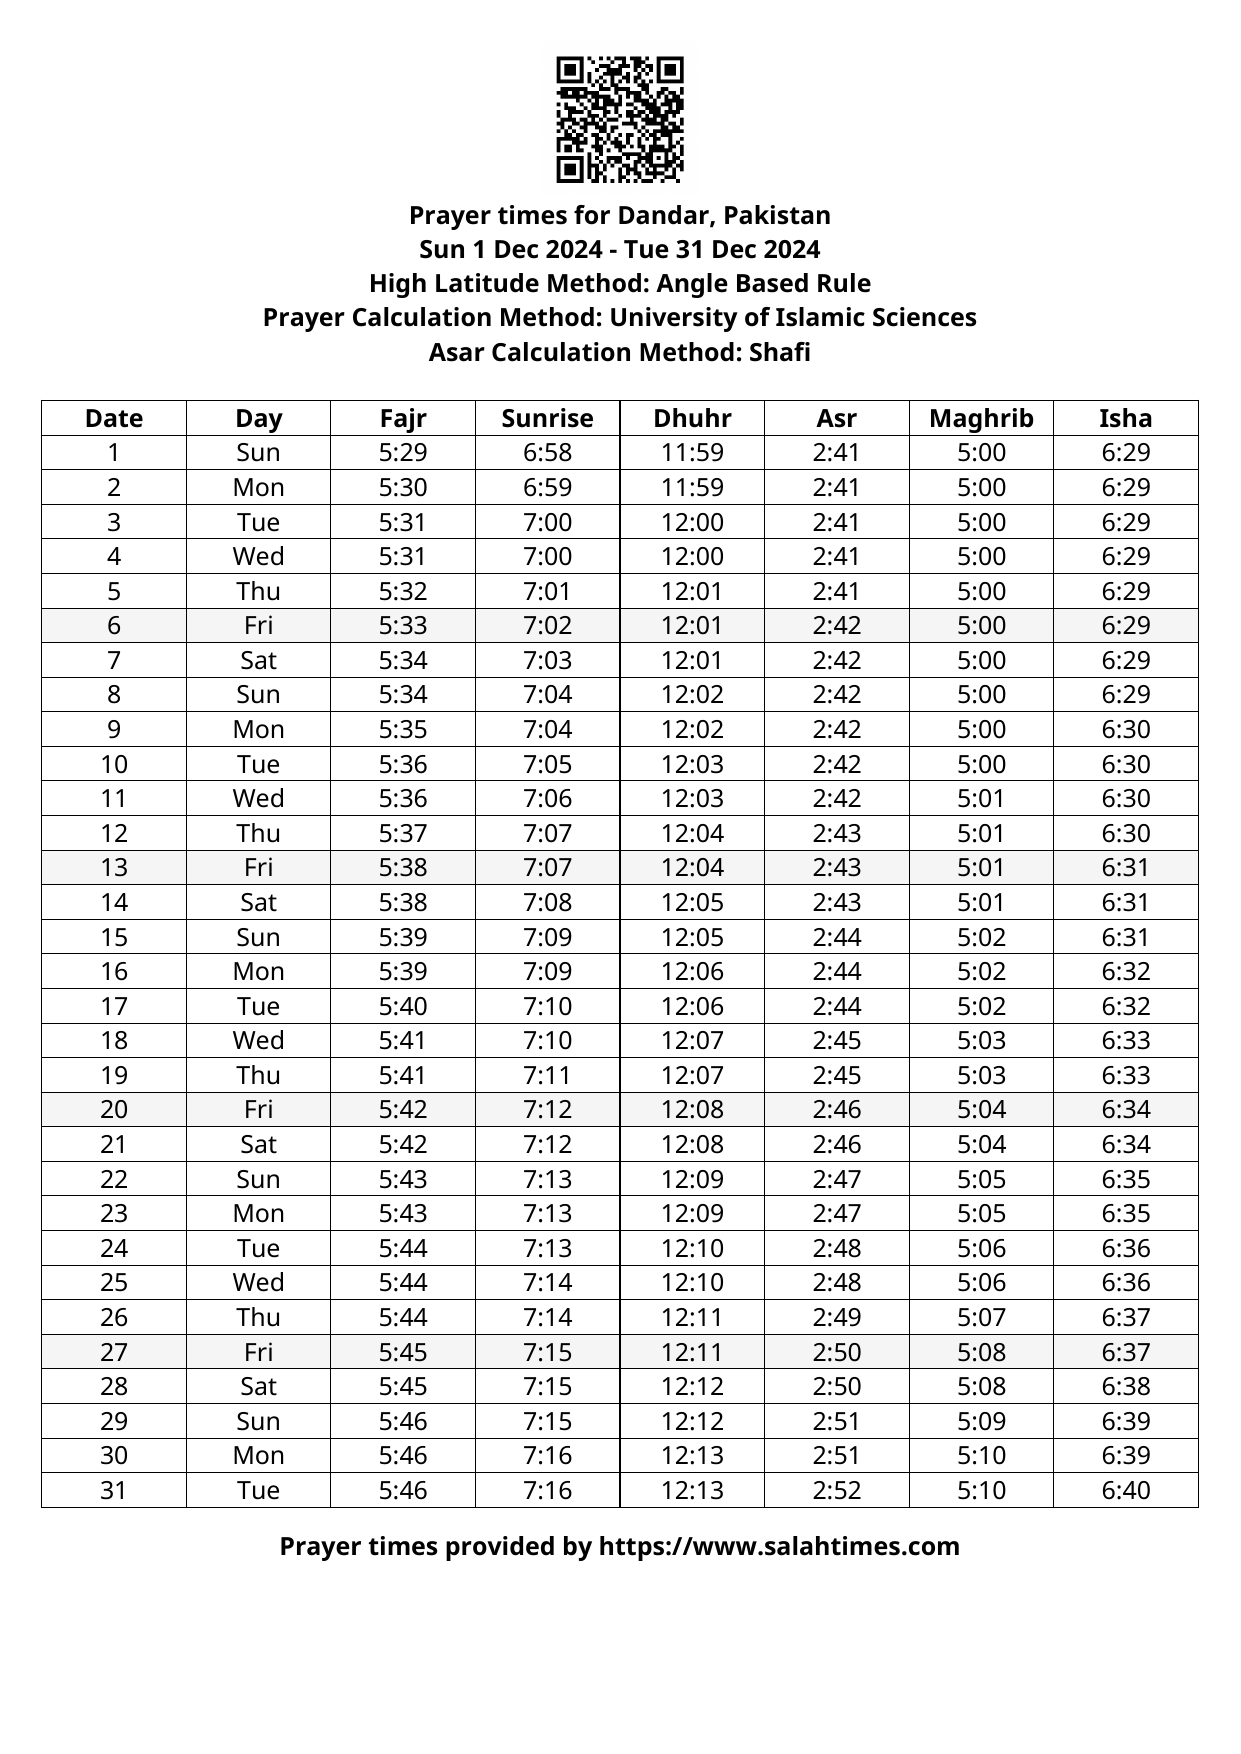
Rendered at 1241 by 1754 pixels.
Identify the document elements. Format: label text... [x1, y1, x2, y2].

table_cell 10 [42, 747, 186, 780]
table_cell 6:33 [1054, 1058, 1198, 1092]
table_cell 7:04 [476, 678, 619, 711]
table_cell 5:42 [331, 1093, 475, 1126]
table_cell 5:00 [910, 470, 1053, 504]
table_cell 4 [42, 539, 186, 573]
table_header Day [187, 401, 330, 434]
table_cell 19 [42, 1058, 186, 1092]
table_cell 6:29 [1054, 539, 1198, 573]
table_cell 30 [42, 1439, 186, 1472]
table_cell 6:31 [1054, 920, 1198, 953]
table_cell 5:43 [331, 1162, 475, 1195]
table_cell 12:03 [621, 781, 764, 815]
table_cell 5:41 [331, 1024, 475, 1057]
table_cell 12:06 [621, 989, 764, 1022]
table_cell Wed [187, 539, 330, 573]
table_cell 2:41 [765, 436, 909, 469]
table_cell Thu [187, 1300, 330, 1334]
table_cell 5:44 [331, 1300, 475, 1334]
text Prayer Calculation Method: University of Islamic Sciences [42, 300, 1198, 334]
table_cell 2:50 [765, 1369, 909, 1403]
table_cell Thu [187, 1058, 330, 1092]
table_cell 2:49 [765, 1300, 909, 1334]
table_cell 6:31 [1054, 885, 1198, 919]
text Sun 1 Dec 2024 - Tue 31 Dec 2024 [42, 232, 1198, 266]
table_cell 12:04 [621, 816, 764, 849]
table_cell 2:41 [765, 505, 909, 538]
table_cell 7:13 [476, 1196, 619, 1230]
table_cell 7:08 [476, 885, 619, 919]
table_cell 5:30 [331, 470, 475, 504]
table_cell 6:33 [1054, 1024, 1198, 1057]
table_cell 7 [42, 643, 186, 677]
table_cell 5:36 [331, 781, 475, 815]
table_cell 5:32 [331, 574, 475, 607]
table_cell 5:43 [331, 1196, 475, 1230]
table_cell 6:59 [476, 470, 619, 504]
table_cell 5:05 [910, 1162, 1053, 1195]
table_cell 25 [42, 1266, 186, 1299]
table_cell 24 [42, 1231, 186, 1264]
table_cell 2:52 [765, 1473, 909, 1507]
table_cell 2:47 [765, 1196, 909, 1230]
table_cell 29 [42, 1404, 186, 1437]
table_cell 7:15 [476, 1335, 619, 1368]
table_cell 7:15 [476, 1404, 619, 1437]
table_cell 5:01 [910, 781, 1053, 815]
table_cell 5:01 [910, 851, 1053, 884]
table_cell Sat [187, 1369, 330, 1403]
table_cell 12:09 [621, 1196, 764, 1230]
table_cell 5:07 [910, 1300, 1053, 1334]
table_cell 6:34 [1054, 1093, 1198, 1126]
text High Latitude Method: Angle Based Rule [42, 266, 1198, 300]
table_cell 5:00 [910, 574, 1053, 607]
table_header Fajr [331, 401, 475, 434]
table_cell 5:40 [331, 989, 475, 1022]
table_cell 5:02 [910, 954, 1053, 988]
table_cell Thu [187, 574, 330, 607]
table_cell 16 [42, 954, 186, 988]
table_cell Sat [187, 885, 330, 919]
table_cell 5:42 [331, 1127, 475, 1161]
table_cell 6:38 [1054, 1369, 1198, 1403]
table_cell 12:03 [621, 747, 764, 780]
table_cell 7:07 [476, 816, 619, 849]
table_cell Fri [187, 609, 330, 642]
table_cell 5:29 [331, 436, 475, 469]
table_cell 6:29 [1054, 436, 1198, 469]
table_cell Mon [187, 1196, 330, 1230]
table_cell 7:09 [476, 954, 619, 988]
table_cell 5:39 [331, 954, 475, 988]
table_cell 2:44 [765, 954, 909, 988]
table_cell 7:11 [476, 1058, 619, 1092]
table_cell 18 [42, 1024, 186, 1057]
table_cell 5:36 [331, 747, 475, 780]
table_cell 5:34 [331, 643, 475, 677]
table_header Maghrib [910, 401, 1053, 434]
table_cell 7:04 [476, 712, 619, 746]
table_cell 5:09 [910, 1404, 1053, 1437]
table_cell 5:00 [910, 539, 1053, 573]
table_cell 5:00 [910, 505, 1053, 538]
table_cell 5:46 [331, 1473, 475, 1507]
table_cell Sun [187, 1404, 330, 1437]
table_cell 2:45 [765, 1024, 909, 1057]
table_cell 13 [42, 851, 186, 884]
table_cell 7:01 [476, 574, 619, 607]
table_cell 5:08 [910, 1369, 1053, 1403]
table_cell 2:51 [765, 1439, 909, 1472]
table_header Dhuhr [621, 401, 764, 434]
table_cell 6:34 [1054, 1127, 1198, 1161]
table_cell 2:43 [765, 851, 909, 884]
table_cell 5:08 [910, 1335, 1053, 1368]
table_cell 12:12 [621, 1404, 764, 1437]
table_cell 7:09 [476, 920, 619, 953]
table_cell 7:07 [476, 851, 619, 884]
table_cell 5:01 [910, 885, 1053, 919]
table_cell 11 [42, 781, 186, 815]
table_cell 12:08 [621, 1093, 764, 1126]
table_cell 7:15 [476, 1369, 619, 1403]
table_cell 2:41 [765, 574, 909, 607]
table_cell 12:06 [621, 954, 764, 988]
table_cell 7:13 [476, 1162, 619, 1195]
table_cell 6:37 [1054, 1335, 1198, 1368]
table_cell Fri [187, 851, 330, 884]
table_cell 12:05 [621, 885, 764, 919]
table_cell 12:02 [621, 712, 764, 746]
table_cell Tue [187, 747, 330, 780]
table_cell 12:01 [621, 574, 764, 607]
table_cell 5:02 [910, 920, 1053, 953]
table_cell 6:36 [1054, 1266, 1198, 1299]
table_cell 28 [42, 1369, 186, 1403]
table_cell 2:42 [765, 781, 909, 815]
table_cell 11:59 [621, 436, 764, 469]
table_cell 7:13 [476, 1231, 619, 1264]
table_cell Fri [187, 1093, 330, 1126]
table_cell 5:44 [331, 1231, 475, 1264]
table_cell 7:02 [476, 609, 619, 642]
table_cell 5:03 [910, 1024, 1053, 1057]
table_cell 12:09 [621, 1162, 764, 1195]
table_cell 7:16 [476, 1473, 619, 1507]
table_cell 5:10 [910, 1473, 1053, 1507]
table_cell 5:44 [331, 1266, 475, 1299]
table_cell 12:05 [621, 920, 764, 953]
table_cell 5:03 [910, 1058, 1053, 1092]
table_cell 6:29 [1054, 574, 1198, 607]
table_cell 6:29 [1054, 609, 1198, 642]
table_cell Wed [187, 1266, 330, 1299]
table_cell 7:06 [476, 781, 619, 815]
table_cell 5 [42, 574, 186, 607]
table_cell 7:10 [476, 989, 619, 1022]
table_cell 7:12 [476, 1127, 619, 1161]
table_header Asr [765, 401, 909, 434]
table_cell 12:01 [621, 643, 764, 677]
table_cell 2:50 [765, 1335, 909, 1368]
table_cell 3 [42, 505, 186, 538]
table_cell Wed [187, 781, 330, 815]
table_cell Sun [187, 1162, 330, 1195]
table_cell 6 [42, 609, 186, 642]
table_cell 2 [42, 470, 186, 504]
table_cell 6:39 [1054, 1404, 1198, 1437]
table_cell 7:00 [476, 539, 619, 573]
table_cell 5:06 [910, 1266, 1053, 1299]
table_cell 5:02 [910, 989, 1053, 1022]
table_cell 7:16 [476, 1439, 619, 1472]
table_cell Tue [187, 1231, 330, 1264]
table_cell Sun [187, 920, 330, 953]
table_cell 5:46 [331, 1439, 475, 1472]
table_cell 15 [42, 920, 186, 953]
table_cell 5:39 [331, 920, 475, 953]
table_cell 2:41 [765, 539, 909, 573]
text Prayer times for Dandar, Pakistan [42, 198, 1198, 232]
table_cell 12:11 [621, 1300, 764, 1334]
table_cell 5:04 [910, 1093, 1053, 1126]
table_cell 12:11 [621, 1335, 764, 1368]
table_cell 2:43 [765, 816, 909, 849]
table_cell 7:12 [476, 1093, 619, 1126]
table_cell 5:05 [910, 1196, 1053, 1230]
table_cell 5:01 [910, 816, 1053, 849]
table_cell 2:41 [765, 470, 909, 504]
table_cell 5:37 [331, 816, 475, 849]
table_cell 2:48 [765, 1266, 909, 1299]
table_cell Sat [187, 1127, 330, 1161]
table_cell Mon [187, 470, 330, 504]
table_cell 6:32 [1054, 989, 1198, 1022]
table_cell 12:04 [621, 851, 764, 884]
table_cell 6:31 [1054, 851, 1198, 884]
table_cell 5:45 [331, 1369, 475, 1403]
table_cell 2:42 [765, 643, 909, 677]
table_cell 8 [42, 678, 186, 711]
table_cell 12:13 [621, 1439, 764, 1472]
table_cell 22 [42, 1162, 186, 1195]
table_cell 5:46 [331, 1404, 475, 1437]
table_cell 17 [42, 989, 186, 1022]
table_header Date [42, 401, 186, 434]
table_cell 2:47 [765, 1162, 909, 1195]
table_cell 6:36 [1054, 1231, 1198, 1264]
table_cell Thu [187, 816, 330, 849]
table_cell 5:10 [910, 1439, 1053, 1472]
table_cell 2:46 [765, 1093, 909, 1126]
table_cell 5:06 [910, 1231, 1053, 1264]
table_cell 2:46 [765, 1127, 909, 1161]
table_cell 12:00 [621, 505, 764, 538]
table_cell 14 [42, 885, 186, 919]
table_cell 12:07 [621, 1024, 764, 1057]
table_cell 12:01 [621, 609, 764, 642]
table_cell Mon [187, 712, 330, 746]
table_cell 6:29 [1054, 470, 1198, 504]
table_cell Tue [187, 989, 330, 1022]
table_cell 5:34 [331, 678, 475, 711]
table_cell 5:00 [910, 609, 1053, 642]
table_cell 5:31 [331, 505, 475, 538]
table_cell 5:00 [910, 436, 1053, 469]
table_cell 6:32 [1054, 954, 1198, 988]
table_cell 6:30 [1054, 747, 1198, 780]
table_cell 5:33 [331, 609, 475, 642]
table_cell 12:08 [621, 1127, 764, 1161]
table_cell 21 [42, 1127, 186, 1161]
table_cell Mon [187, 1439, 330, 1472]
table_cell 5:31 [331, 539, 475, 573]
table_cell 6:40 [1054, 1473, 1198, 1507]
table_cell 20 [42, 1093, 186, 1126]
table_cell 2:44 [765, 989, 909, 1022]
table_cell 12:00 [621, 539, 764, 573]
table_cell Sun [187, 678, 330, 711]
table_cell Sat [187, 643, 330, 677]
table_cell 6:35 [1054, 1162, 1198, 1195]
table_cell Mon [187, 954, 330, 988]
table_cell 26 [42, 1300, 186, 1334]
table_cell Tue [187, 505, 330, 538]
table_cell 27 [42, 1335, 186, 1368]
table_cell 12:10 [621, 1231, 764, 1264]
table_cell 5:00 [910, 678, 1053, 711]
table_cell 2:42 [765, 678, 909, 711]
table_cell 2:51 [765, 1404, 909, 1437]
table_cell 6:30 [1054, 781, 1198, 815]
table_cell 2:44 [765, 920, 909, 953]
table_cell 6:29 [1054, 505, 1198, 538]
picture [542, 41, 699, 198]
table_cell 5:00 [910, 643, 1053, 677]
table_cell 7:05 [476, 747, 619, 780]
table_cell 6:29 [1054, 643, 1198, 677]
table_cell 9 [42, 712, 186, 746]
table_cell 5:45 [331, 1335, 475, 1368]
table_cell 12:10 [621, 1266, 764, 1299]
table_cell 12:02 [621, 678, 764, 711]
table_cell Tue [187, 1473, 330, 1507]
table_cell 7:10 [476, 1024, 619, 1057]
table_cell 5:00 [910, 747, 1053, 780]
table_cell 5:00 [910, 712, 1053, 746]
table_header Sunrise [476, 401, 619, 434]
table_cell 6:35 [1054, 1196, 1198, 1230]
table_cell 7:03 [476, 643, 619, 677]
table_cell Fri [187, 1335, 330, 1368]
table_cell 31 [42, 1473, 186, 1507]
table_cell Sun [187, 436, 330, 469]
table_cell 5:38 [331, 851, 475, 884]
table_cell 6:29 [1054, 678, 1198, 711]
table_cell 2:42 [765, 609, 909, 642]
table_cell 12:12 [621, 1369, 764, 1403]
table_cell 5:04 [910, 1127, 1053, 1161]
table_cell 5:38 [331, 885, 475, 919]
table_cell 2:42 [765, 747, 909, 780]
table_cell 2:48 [765, 1231, 909, 1264]
table_cell 12:13 [621, 1473, 764, 1507]
table_cell 6:58 [476, 436, 619, 469]
table_cell 12:07 [621, 1058, 764, 1092]
table_cell 6:37 [1054, 1300, 1198, 1334]
table_cell 7:14 [476, 1300, 619, 1334]
table_cell 2:45 [765, 1058, 909, 1092]
table_cell 2:42 [765, 712, 909, 746]
table_cell Wed [187, 1024, 330, 1057]
table_cell 23 [42, 1196, 186, 1230]
table_cell 6:39 [1054, 1439, 1198, 1472]
table_cell 2:43 [765, 885, 909, 919]
table_cell 5:35 [331, 712, 475, 746]
text Asar Calculation Method: Shafi [42, 334, 1198, 368]
table_header Isha [1054, 401, 1198, 434]
table_cell 11:59 [621, 470, 764, 504]
table_cell 7:00 [476, 505, 619, 538]
table_cell 5:41 [331, 1058, 475, 1092]
table_cell 12 [42, 816, 186, 849]
text Prayer times provided by https://www.salahtimes.com [42, 1528, 1198, 1563]
table_cell 6:30 [1054, 712, 1198, 746]
table_cell 7:14 [476, 1266, 619, 1299]
table_cell 1 [42, 436, 186, 469]
table_cell 6:30 [1054, 816, 1198, 849]
